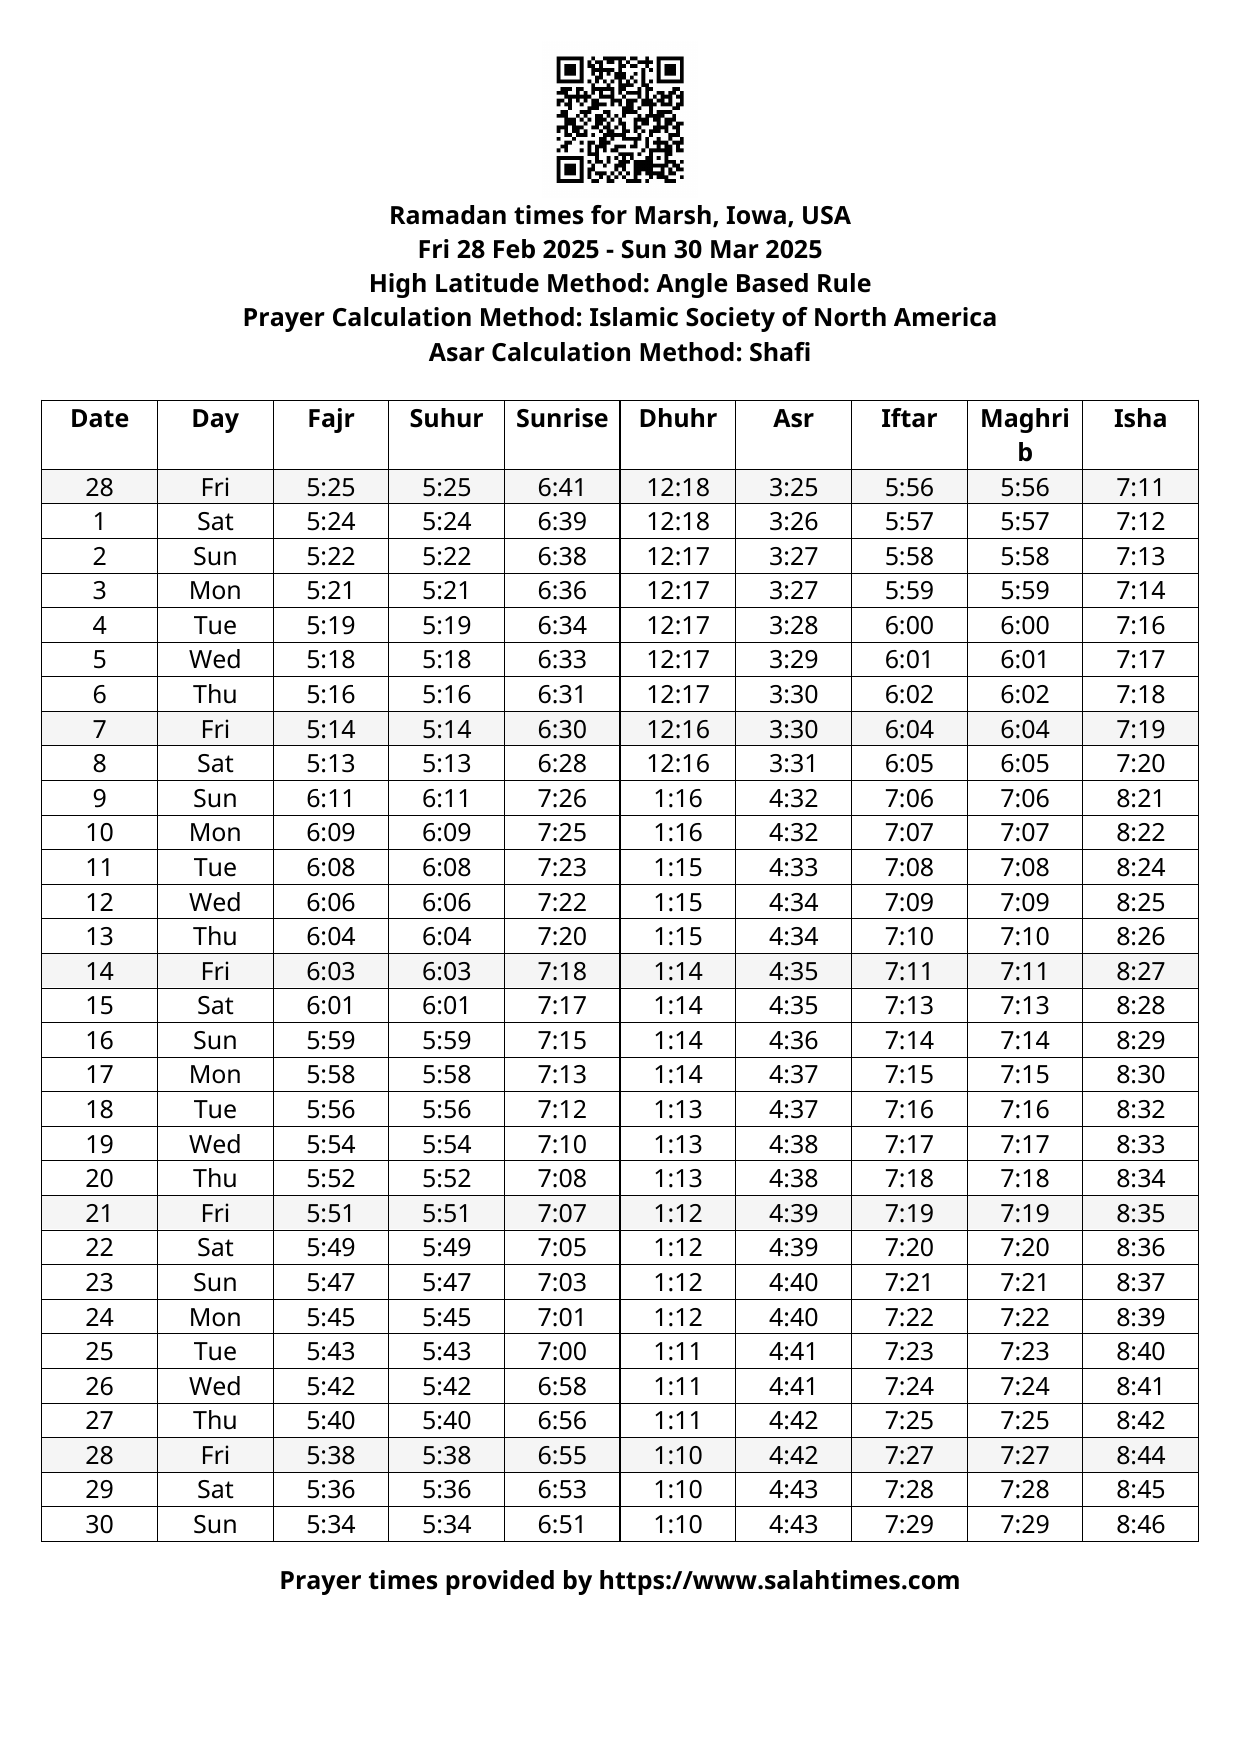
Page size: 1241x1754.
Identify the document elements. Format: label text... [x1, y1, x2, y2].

table_cell 6:01 [852, 643, 967, 676]
text Asar Calculation Method: Shafi [42, 334, 1198, 368]
table_header Iftar [852, 401, 967, 469]
table_cell 1:14 [621, 1023, 735, 1057]
table_cell 4:35 [736, 989, 851, 1022]
table_cell 7:18 [1083, 677, 1198, 711]
table_cell 7:25 [505, 816, 619, 849]
table_cell 5:25 [274, 470, 388, 503]
table_cell 6:05 [968, 746, 1082, 780]
table_cell Wed [158, 643, 273, 676]
table_cell 1:15 [621, 850, 735, 884]
table_cell 7:22 [505, 885, 619, 918]
table_cell 4:37 [736, 1058, 851, 1091]
table_cell 24 [42, 1300, 157, 1333]
table_cell 20 [42, 1161, 157, 1195]
table_cell 7:15 [852, 1058, 967, 1091]
table_cell Tue [158, 850, 273, 884]
table_cell 6:01 [389, 989, 504, 1022]
table_cell 6:09 [389, 816, 504, 849]
table_cell 5:16 [389, 677, 504, 711]
table_cell Fri [158, 1438, 273, 1472]
table_cell Thu [158, 677, 273, 711]
table_cell 6:01 [968, 643, 1082, 676]
table_cell 8:44 [1083, 1438, 1198, 1472]
table_cell 6:56 [505, 1404, 619, 1437]
table_cell Sat [158, 989, 273, 1022]
table_cell 1:11 [621, 1369, 735, 1402]
table_cell 7:01 [505, 1300, 619, 1333]
table_cell 7:07 [968, 816, 1082, 849]
table_cell 7:09 [968, 885, 1082, 918]
table_cell 1:13 [621, 1092, 735, 1126]
table_cell 1:12 [621, 1231, 735, 1264]
table_cell 7:20 [1083, 746, 1198, 780]
table_cell 12:16 [621, 712, 735, 745]
table_cell 4:42 [736, 1438, 851, 1472]
table_cell 1:14 [621, 989, 735, 1022]
table_header Suhur [389, 401, 504, 469]
table_cell 1:15 [621, 919, 735, 953]
table_cell 6:02 [968, 677, 1082, 711]
table_cell 7:12 [1083, 504, 1198, 538]
table_cell 12:17 [621, 643, 735, 676]
table_cell 3:30 [736, 677, 851, 711]
table_cell 7:03 [505, 1265, 619, 1299]
table_cell 7:16 [1083, 608, 1198, 642]
table_cell 3:31 [736, 746, 851, 780]
table_cell 7:07 [505, 1196, 619, 1229]
table_cell 7:28 [852, 1473, 967, 1506]
table_header Sunrise [505, 401, 619, 469]
table_cell 7:22 [852, 1300, 967, 1333]
table_cell 2 [42, 539, 157, 572]
table_cell 7:14 [968, 1023, 1082, 1057]
table_cell 5:58 [274, 1058, 388, 1091]
table_cell 5:14 [274, 712, 388, 745]
text Ramadan times for Marsh, Iowa, USA [42, 198, 1198, 232]
table_cell 7:19 [968, 1196, 1082, 1229]
table_cell 5:56 [389, 1092, 504, 1126]
table_cell 4:33 [736, 850, 851, 884]
table_cell 4:36 [736, 1023, 851, 1057]
table_cell 18 [42, 1092, 157, 1126]
table_cell 6:03 [274, 954, 388, 987]
table_cell 5:19 [389, 608, 504, 642]
table_cell 1:16 [621, 816, 735, 849]
table_cell 5:51 [389, 1196, 504, 1229]
table_cell 8:42 [1083, 1404, 1198, 1437]
table_cell 5:49 [274, 1231, 388, 1264]
table_cell Sat [158, 746, 273, 780]
table_cell 7:21 [968, 1265, 1082, 1299]
table_cell 1:11 [621, 1334, 735, 1368]
table_cell 7:20 [505, 919, 619, 953]
table_cell 3:27 [736, 574, 851, 607]
table_cell 7:19 [852, 1196, 967, 1229]
table_cell 6:04 [968, 712, 1082, 745]
table_cell 5:13 [274, 746, 388, 780]
table_cell 3:30 [736, 712, 851, 745]
table_cell 7:06 [968, 781, 1082, 814]
table_cell 8:45 [1083, 1473, 1198, 1506]
table_cell 7:11 [852, 954, 967, 987]
table_cell 6:58 [505, 1369, 619, 1402]
table_cell 7:10 [852, 919, 967, 953]
table_cell 7 [42, 712, 157, 745]
text High Latitude Method: Angle Based Rule [42, 266, 1198, 300]
table_cell 5:38 [389, 1438, 504, 1472]
table_cell Mon [158, 1058, 273, 1091]
table_cell 7:26 [505, 781, 619, 814]
table_cell 7:12 [505, 1092, 619, 1126]
table_cell 7:13 [1083, 539, 1198, 572]
table_cell 6:08 [389, 850, 504, 884]
table_cell 3:29 [736, 643, 851, 676]
table_cell 6:53 [505, 1473, 619, 1506]
text Fri 28 Feb 2025 - Sun 30 Mar 2025 [42, 232, 1198, 266]
table_cell 5:18 [389, 643, 504, 676]
table_cell 5:16 [274, 677, 388, 711]
table_cell 12:18 [621, 470, 735, 503]
table_cell 7:17 [1083, 643, 1198, 676]
table_cell 5:49 [389, 1231, 504, 1264]
table_cell 7:23 [505, 850, 619, 884]
table_cell 4:38 [736, 1127, 851, 1160]
table_cell 5:13 [389, 746, 504, 780]
table_cell 7:25 [852, 1404, 967, 1437]
table_cell 8:27 [1083, 954, 1198, 987]
table_cell 8:21 [1083, 781, 1198, 814]
table_cell 7:14 [852, 1023, 967, 1057]
table_cell 4:38 [736, 1161, 851, 1195]
table_cell 7:14 [1083, 574, 1198, 607]
table_cell Fri [158, 954, 273, 987]
table_cell Mon [158, 816, 273, 849]
table_cell 5:57 [968, 504, 1082, 538]
table_cell 7:22 [968, 1300, 1082, 1333]
table_header Date [42, 401, 157, 469]
table_cell 6:39 [505, 504, 619, 538]
table_cell 5:45 [389, 1300, 504, 1333]
table_cell 7:18 [505, 954, 619, 987]
table_cell 6:34 [505, 608, 619, 642]
table_cell 8:37 [1083, 1265, 1198, 1299]
table_cell 14 [42, 954, 157, 987]
table_cell 7:17 [852, 1127, 967, 1160]
table_cell 3:28 [736, 608, 851, 642]
table_cell 5:57 [852, 504, 967, 538]
table_cell 6:31 [505, 677, 619, 711]
table_cell 5:14 [389, 712, 504, 745]
table_cell 30 [42, 1507, 157, 1541]
table_cell 4 [42, 608, 157, 642]
table_cell 1:11 [621, 1404, 735, 1437]
table_cell 1:12 [621, 1196, 735, 1229]
table_cell 19 [42, 1127, 157, 1160]
table_cell 15 [42, 989, 157, 1022]
table_cell 7:10 [505, 1127, 619, 1160]
table_cell 7:18 [852, 1161, 967, 1195]
table_cell 5:21 [274, 574, 388, 607]
table_cell 25 [42, 1334, 157, 1368]
picture [542, 41, 699, 198]
table_cell 5:22 [389, 539, 504, 572]
table_cell Thu [158, 919, 273, 953]
table_cell 6:04 [389, 919, 504, 953]
table_cell 8 [42, 746, 157, 780]
text Prayer times provided by https://www.salahtimes.com [42, 1563, 1198, 1597]
table_cell 4:39 [736, 1196, 851, 1229]
table_cell 12:16 [621, 746, 735, 780]
table_cell 8:28 [1083, 989, 1198, 1022]
table_cell Fri [158, 470, 273, 503]
table_cell 1:15 [621, 885, 735, 918]
table_cell Tue [158, 1334, 273, 1368]
table_cell 6:01 [274, 989, 388, 1022]
table_cell 7:00 [505, 1334, 619, 1368]
table_cell 3:26 [736, 504, 851, 538]
table_cell 6:00 [852, 608, 967, 642]
table_cell 12:17 [621, 677, 735, 711]
table_cell 1:10 [621, 1473, 735, 1506]
table_cell 3 [42, 574, 157, 607]
table_cell 6:04 [852, 712, 967, 745]
table_cell Sun [158, 1265, 273, 1299]
table_cell 7:15 [968, 1058, 1082, 1091]
table_cell 7:07 [852, 816, 967, 849]
table_cell 7:19 [1083, 712, 1198, 745]
table_cell 10 [42, 816, 157, 849]
table_cell 8:26 [1083, 919, 1198, 953]
table_cell Sun [158, 1507, 273, 1541]
table_cell 11 [42, 850, 157, 884]
table_cell 4:42 [736, 1404, 851, 1437]
table_cell 7:24 [968, 1369, 1082, 1402]
table_cell 27 [42, 1404, 157, 1437]
table_header Isha [1083, 401, 1198, 469]
table_cell 6:03 [389, 954, 504, 987]
table_cell 8:29 [1083, 1023, 1198, 1057]
table_cell Wed [158, 1127, 273, 1160]
table_cell 7:29 [852, 1507, 967, 1541]
table_cell 1:16 [621, 781, 735, 814]
table_cell 1:12 [621, 1265, 735, 1299]
table_cell 13 [42, 919, 157, 953]
table_cell 12:18 [621, 504, 735, 538]
table_cell 6:09 [274, 816, 388, 849]
table_cell 5:59 [389, 1023, 504, 1057]
table_cell 1:14 [621, 954, 735, 987]
table_cell 5:43 [389, 1334, 504, 1368]
table_cell Fri [158, 1196, 273, 1229]
table_cell 5:40 [389, 1404, 504, 1437]
table_cell 8:41 [1083, 1369, 1198, 1402]
table_cell 5:59 [852, 574, 967, 607]
table_cell 4:40 [736, 1265, 851, 1299]
table_cell 4:32 [736, 816, 851, 849]
table_cell 6:38 [505, 539, 619, 572]
table_cell 7:28 [968, 1473, 1082, 1506]
table_cell Fri [158, 712, 273, 745]
table_cell 23 [42, 1265, 157, 1299]
table_cell 8:35 [1083, 1196, 1198, 1229]
table_cell 3:25 [736, 470, 851, 503]
table_cell 7:11 [968, 954, 1082, 987]
table_cell 7:10 [968, 919, 1082, 953]
table_cell 8:39 [1083, 1300, 1198, 1333]
table_cell 7:27 [968, 1438, 1082, 1472]
table_cell 7:16 [852, 1092, 967, 1126]
table_cell Thu [158, 1404, 273, 1437]
table_cell 6:11 [274, 781, 388, 814]
table_cell 7:05 [505, 1231, 619, 1264]
table_cell 6:41 [505, 470, 619, 503]
table_cell 5:52 [274, 1161, 388, 1195]
table_cell 6:30 [505, 712, 619, 745]
table_cell 12:17 [621, 574, 735, 607]
table_cell 6:36 [505, 574, 619, 607]
table_cell 1:10 [621, 1507, 735, 1541]
table_header Dhuhr [621, 401, 735, 469]
table_cell 8:22 [1083, 816, 1198, 849]
table_cell 5:22 [274, 539, 388, 572]
table_cell 8:34 [1083, 1161, 1198, 1195]
table_cell 21 [42, 1196, 157, 1229]
table_cell 16 [42, 1023, 157, 1057]
table_cell 5:42 [274, 1369, 388, 1402]
table_cell 3:27 [736, 539, 851, 572]
table_cell 17 [42, 1058, 157, 1091]
table_cell 7:09 [852, 885, 967, 918]
table_cell Sat [158, 1473, 273, 1506]
table_cell 7:20 [968, 1231, 1082, 1264]
table_cell 12:17 [621, 608, 735, 642]
table_cell Mon [158, 1300, 273, 1333]
table_cell 1:13 [621, 1161, 735, 1195]
table_cell 7:20 [852, 1231, 967, 1264]
table_cell 8:32 [1083, 1092, 1198, 1126]
table_cell 8:46 [1083, 1507, 1198, 1541]
table_cell 7:13 [852, 989, 967, 1022]
table_cell 28 [42, 1438, 157, 1472]
table_cell 4:43 [736, 1507, 851, 1541]
table_cell 1:12 [621, 1300, 735, 1333]
table_cell 5:18 [274, 643, 388, 676]
table_cell 29 [42, 1473, 157, 1506]
table_cell 7:15 [505, 1023, 619, 1057]
table_header Asr [736, 401, 851, 469]
table_cell 4:35 [736, 954, 851, 987]
table_cell Tue [158, 608, 273, 642]
table_cell 6:04 [274, 919, 388, 953]
table_cell 5:34 [274, 1507, 388, 1541]
table_cell 5:56 [968, 470, 1082, 503]
table_cell 6:06 [389, 885, 504, 918]
table_cell 5:43 [274, 1334, 388, 1368]
table_cell 6:55 [505, 1438, 619, 1472]
table_cell 1:14 [621, 1058, 735, 1091]
table_cell 9 [42, 781, 157, 814]
table_cell 5:54 [389, 1127, 504, 1160]
text Prayer Calculation Method: Islamic Society of North America [42, 300, 1198, 334]
table_cell 4:39 [736, 1231, 851, 1264]
table_cell 6:28 [505, 746, 619, 780]
table_cell 7:08 [852, 850, 967, 884]
table_cell 7:25 [968, 1404, 1082, 1437]
table_cell 4:40 [736, 1300, 851, 1333]
table_cell 6:00 [968, 608, 1082, 642]
table_cell 8:30 [1083, 1058, 1198, 1091]
table_cell 7:16 [968, 1092, 1082, 1126]
table_cell 8:33 [1083, 1127, 1198, 1160]
table_cell 7:23 [852, 1334, 967, 1368]
table_header Maghrib [968, 401, 1082, 469]
table_cell 12:17 [621, 539, 735, 572]
table_cell 7:08 [968, 850, 1082, 884]
table_cell 4:34 [736, 885, 851, 918]
table_cell 5:19 [274, 608, 388, 642]
table_cell 5:47 [389, 1265, 504, 1299]
table_cell 28 [42, 470, 157, 503]
table_cell 5:25 [389, 470, 504, 503]
table_cell Tue [158, 1092, 273, 1126]
table_cell 7:21 [852, 1265, 967, 1299]
table_cell 5:56 [852, 470, 967, 503]
table_cell 12 [42, 885, 157, 918]
table_cell 6:02 [852, 677, 967, 711]
table_cell 5:34 [389, 1507, 504, 1541]
table_cell Mon [158, 574, 273, 607]
table_cell 8:36 [1083, 1231, 1198, 1264]
table_cell Sun [158, 539, 273, 572]
table_cell Wed [158, 1369, 273, 1402]
table_header Fajr [274, 401, 388, 469]
table_cell 22 [42, 1231, 157, 1264]
table_cell 4:43 [736, 1473, 851, 1506]
table_cell 5:54 [274, 1127, 388, 1160]
table_cell 4:37 [736, 1092, 851, 1126]
table_cell 5:45 [274, 1300, 388, 1333]
table_cell 5:21 [389, 574, 504, 607]
table_cell 8:25 [1083, 885, 1198, 918]
table_cell 8:40 [1083, 1334, 1198, 1368]
table_cell Sun [158, 1023, 273, 1057]
table_cell 8:24 [1083, 850, 1198, 884]
table_cell 5:51 [274, 1196, 388, 1229]
table_cell 5:58 [852, 539, 967, 572]
table_cell 7:08 [505, 1161, 619, 1195]
table_cell 5:52 [389, 1161, 504, 1195]
table_cell 6:33 [505, 643, 619, 676]
table_cell 5:56 [274, 1092, 388, 1126]
table_cell Thu [158, 1161, 273, 1195]
table_cell 5:36 [274, 1473, 388, 1506]
table_cell 5:59 [968, 574, 1082, 607]
table_cell 7:06 [852, 781, 967, 814]
table_cell 7:23 [968, 1334, 1082, 1368]
table_cell 6:11 [389, 781, 504, 814]
table_cell 4:41 [736, 1369, 851, 1402]
table_cell 1 [42, 504, 157, 538]
table_cell 1:13 [621, 1127, 735, 1160]
table_cell 6:06 [274, 885, 388, 918]
table_cell 26 [42, 1369, 157, 1402]
table_cell 5:36 [389, 1473, 504, 1506]
table_cell 6:08 [274, 850, 388, 884]
table_cell Sun [158, 781, 273, 814]
table_cell 6 [42, 677, 157, 711]
table_cell 7:29 [968, 1507, 1082, 1541]
table_cell 5:40 [274, 1404, 388, 1437]
table_cell Sat [158, 1231, 273, 1264]
table_cell Sat [158, 504, 273, 538]
table_cell 4:34 [736, 919, 851, 953]
table_cell 7:13 [505, 1058, 619, 1091]
table_cell 7:13 [968, 989, 1082, 1022]
table_cell 5:42 [389, 1369, 504, 1402]
table_cell 5 [42, 643, 157, 676]
table_cell 7:17 [968, 1127, 1082, 1160]
table_cell 5:58 [968, 539, 1082, 572]
table_cell 4:32 [736, 781, 851, 814]
table_cell 5:24 [389, 504, 504, 538]
table_cell 6:05 [852, 746, 967, 780]
table_cell 7:27 [852, 1438, 967, 1472]
table_cell 7:11 [1083, 470, 1198, 503]
table_cell 5:47 [274, 1265, 388, 1299]
table_cell 5:58 [389, 1058, 504, 1091]
table_cell 7:24 [852, 1369, 967, 1402]
table_cell 5:38 [274, 1438, 388, 1472]
table_cell 5:24 [274, 504, 388, 538]
table_cell 7:17 [505, 989, 619, 1022]
table_cell 5:59 [274, 1023, 388, 1057]
table_cell 7:18 [968, 1161, 1082, 1195]
table_header Day [158, 401, 273, 469]
table_cell 4:41 [736, 1334, 851, 1368]
table_cell 6:51 [505, 1507, 619, 1541]
table_cell Wed [158, 885, 273, 918]
table_cell 1:10 [621, 1438, 735, 1472]
